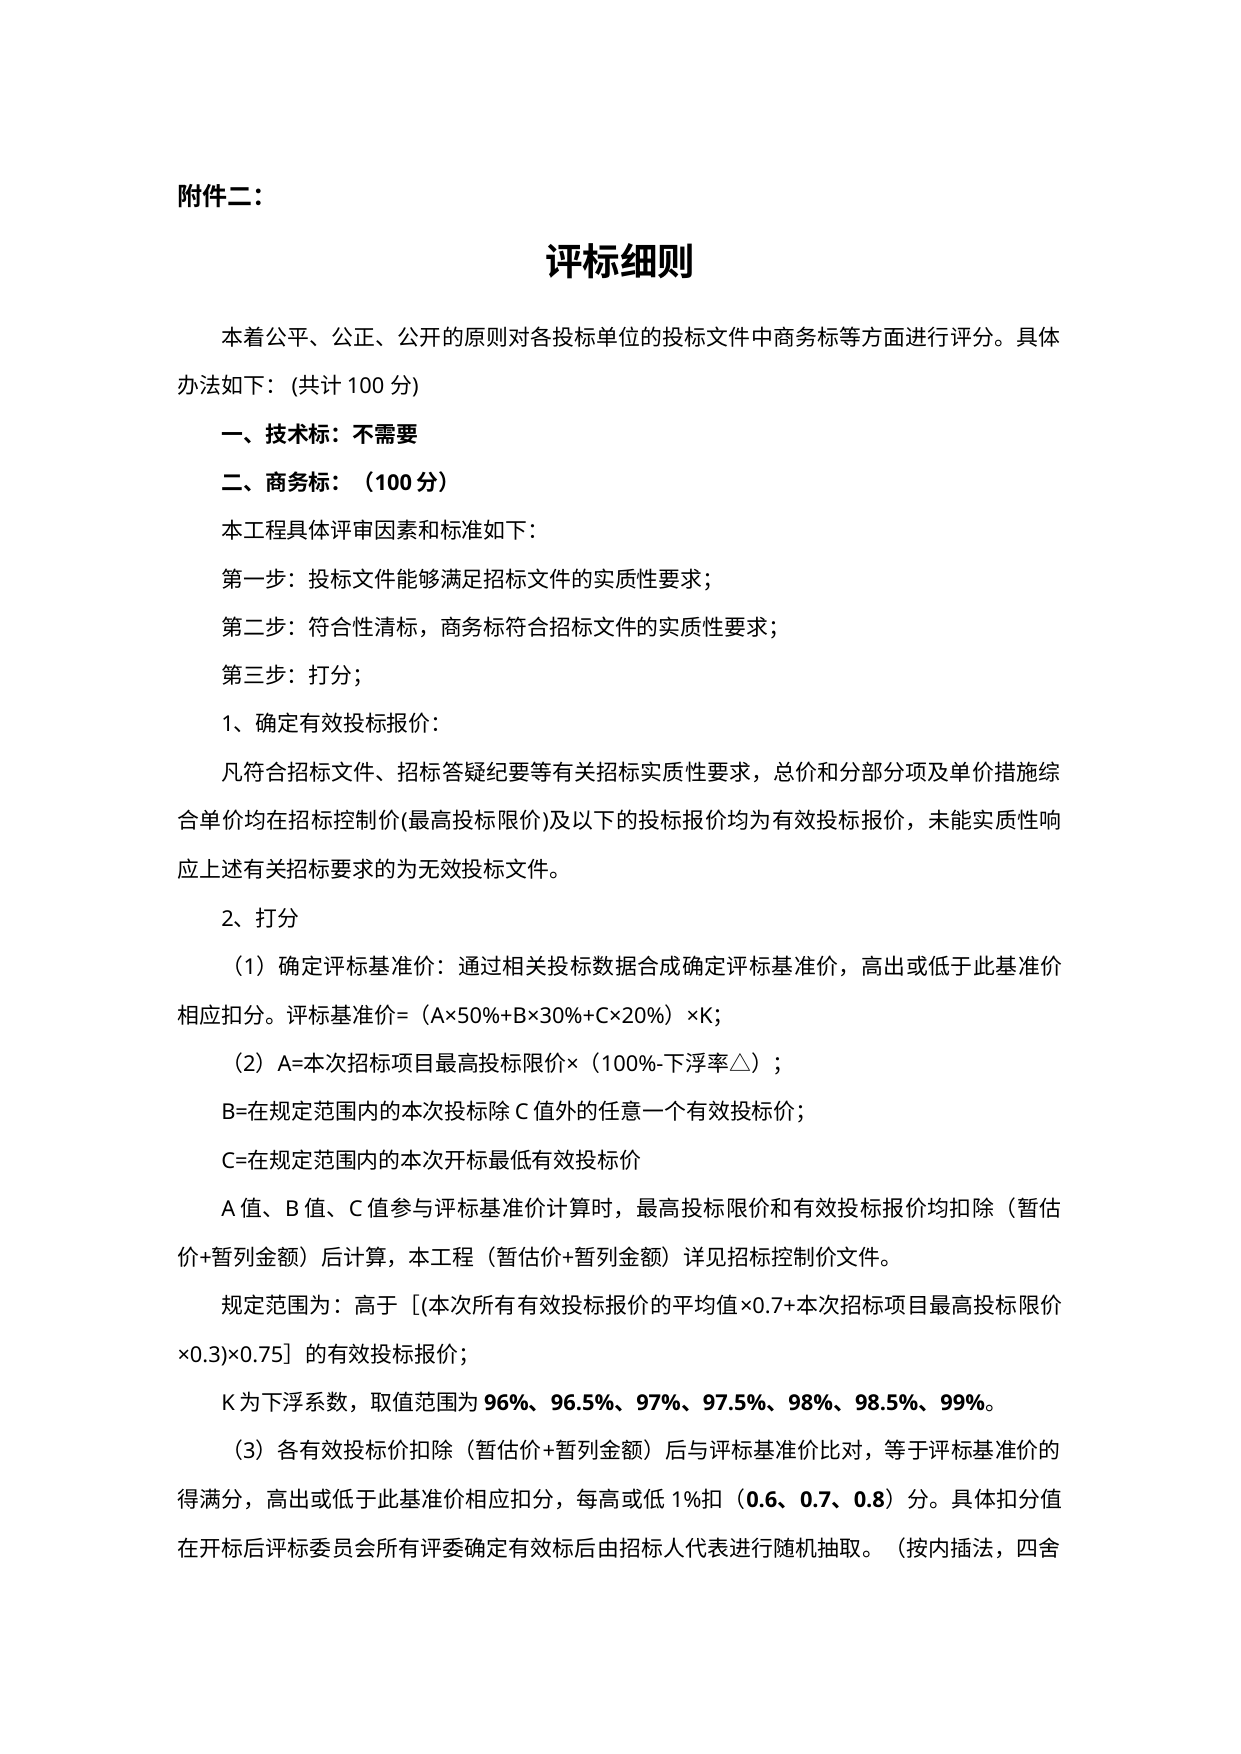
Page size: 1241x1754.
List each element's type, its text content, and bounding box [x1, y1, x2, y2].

text 凡符合招标文件、招标答疑纪要等有关招标实质性要求，总价和分部分项及单价措施综合单价均在招标控制价(最高投标限价)及以下的投标报价均为有效投标报价，未能实质性响应上述有关招标要求的为无效投标文件。 [177, 754, 1063, 884]
text （2）A=本次招标项目最高投标限价×（100%-下浮率△）； [177, 1046, 1063, 1078]
text 第一步：投标文件能够满足招标文件的实质性要求； [177, 561, 1063, 594]
text B=在规定范围内的本次投标除C值外的任意一个有效投标价； [177, 1094, 1063, 1127]
text 1、确定有效投标报价： [177, 706, 1063, 739]
text A值、B值、C值参与评标基准价计算时，最高投标限价和有效投标报价均扣除（暂估价+暂列金额）后计算，本工程（暂估价+暂列金额）详见招标控制价文件。 [177, 1191, 1063, 1272]
text 二、商务标：（100分） [221, 464, 1063, 497]
text 规定范围为：高于［(本次所有有效投标报价的平均值×0.7+本次招标项目最高投标限价×0.3)×0.75］的有效投标报价； [177, 1288, 1063, 1369]
text 第二步：符合性清标，商务标符合招标文件的实质性要求； [177, 609, 1063, 642]
text 评标细则 [177, 227, 1063, 292]
text 一、技术标：不需要 [177, 416, 1063, 449]
text K为下浮系数，取值范围为96%、96.5%、97%、97.5%、98%、98.5%、99%。 [177, 1385, 1063, 1417]
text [177, 1433, 1063, 1563]
text C=在规定范围内的本次开标最低有效投标价 [177, 1142, 1063, 1175]
text 第三步：打分； [177, 658, 1063, 690]
text （1）确定评标基准价：通过相关投标数据合成确定评标基准价，高出或低于此基准价相应扣分。评标基准价=（A×50%+B×30%+C×20%）×K； [177, 949, 1063, 1030]
text 2、打分 [177, 900, 1063, 933]
text 本着公平、公正、公开的原则对各投标单位的投标文件中商务标等方面进行评分。具体办法如下： (共计 100 分) [177, 319, 1063, 400]
text 本工程具体评审因素和标准如下： [177, 513, 1063, 545]
text 附件二： [177, 162, 1063, 227]
